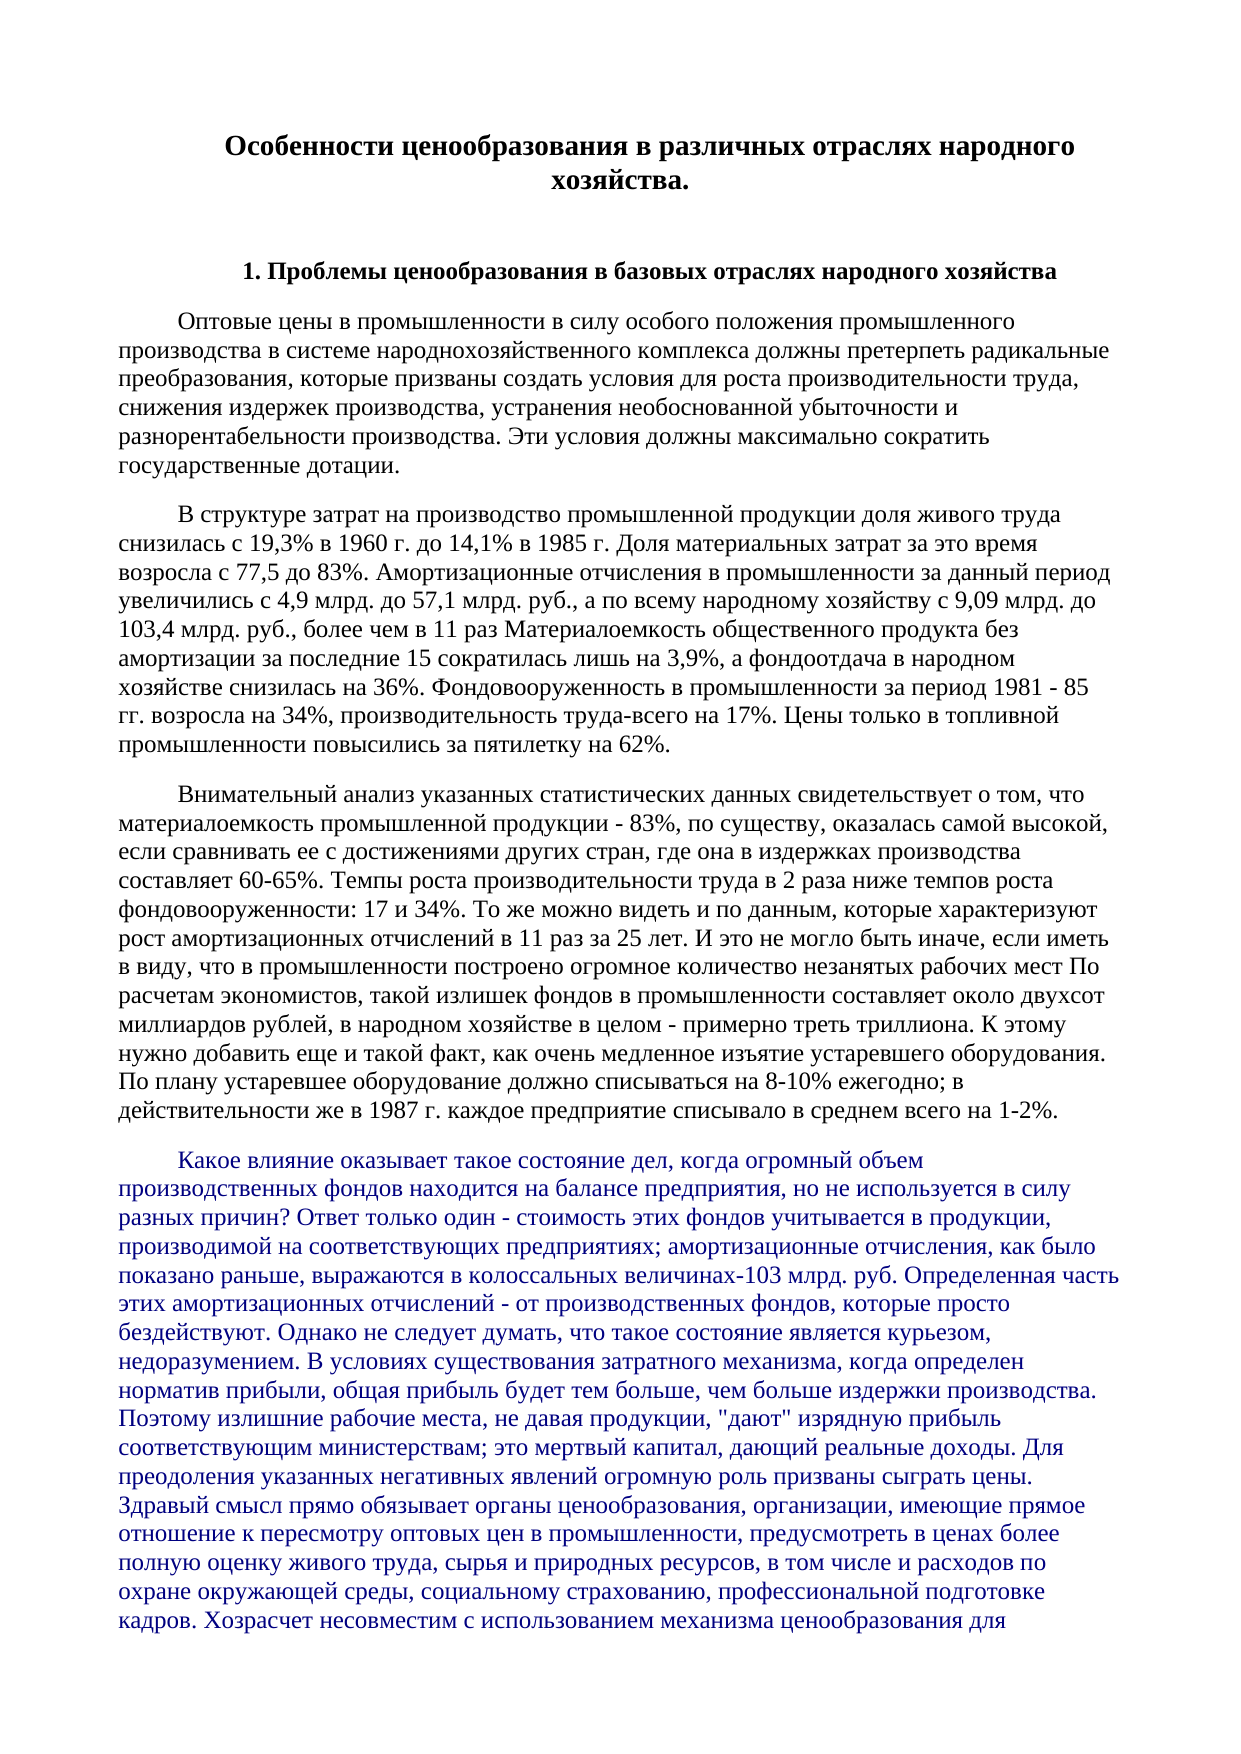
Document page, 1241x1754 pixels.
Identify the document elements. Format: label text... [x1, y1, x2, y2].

text Внимательный анализ указанных статистических данных свидетельствует о том, что материалоемкость промышленной продукции - 83%, по существу, оказалась самой высокой, если сравнивать ее с достижениями других стран, где она в издержках производства составляет 60-65%. Темпы роста производительности труда в 2 раза ниже темпов роста фондовооруженности: 17 и 34%. То же можно видеть и по данным, которые характеризуют рост амортизационных отчислений в 11 раз за 25 лет. И это не могло быть иначе, если иметь в виду, что в промышленности построено огромное количество незанятых рабочих мест По расчетам экономистов, такой излишек фондов в промышленности составляет около двухсот миллиардов рублей, в народном хозяйстве в целом - примерно треть триллиона. К этому нужно добавить еще и такой факт, как очень медленное изъятие устаревшего оборудования. По плану устаревшее оборудование должно списываться на 8-10% ежегодно; в действительности же в 1987 г. каждое предприятие списывало в среднем всего на 1-2%. [118, 779, 1122, 1124]
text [118, 1145, 1122, 1633]
text Оптовые цены в промышленности в силу особого положения промышленного производства в системе народнохозяйственного комплекса должны претерпеть радикальные преобразования, которые призваны создать условия для роста производительности труда, снижения издержек производства, устранения необоснованной убыточности и разнорентабельности производства. Эти условия должны максимально сократить государственные дотации. [118, 306, 1122, 478]
text Особенности ценообразования в различных отраслях народного хозяйства. [118, 128, 1122, 196]
text 1. Проблемы ценообразования в базовых отраслях народного хозяйства [118, 256, 1122, 285]
text В структуре затрат на производство промышленной продукции доля живого труда снизилась с 19,3% в 1960 г. до 14,1% в 1985 г. Доля материальных затрат за это время возросла с 77,5 до 83%. Амортизационные отчисления в промышленности за данный период увеличились с 4,9 млрд. до 57,1 млрд. руб., а по всему народному хозяйству с 9,09 млрд. до 103,4 млрд. руб., более чем в 11 раз Материалоемкость общественного продукта без амортизации за последние 15 сократилась лишь на 3,9%, а фондоотдача в народном хозяйстве снизилась на 36%. Фондовооруженность в промышленности за период 1981 - 85 гг. возросла на 34%, производительность труда-всего на 17%. Цены только в топливной промышленности повысились за пятилетку на 62%. [118, 499, 1122, 758]
